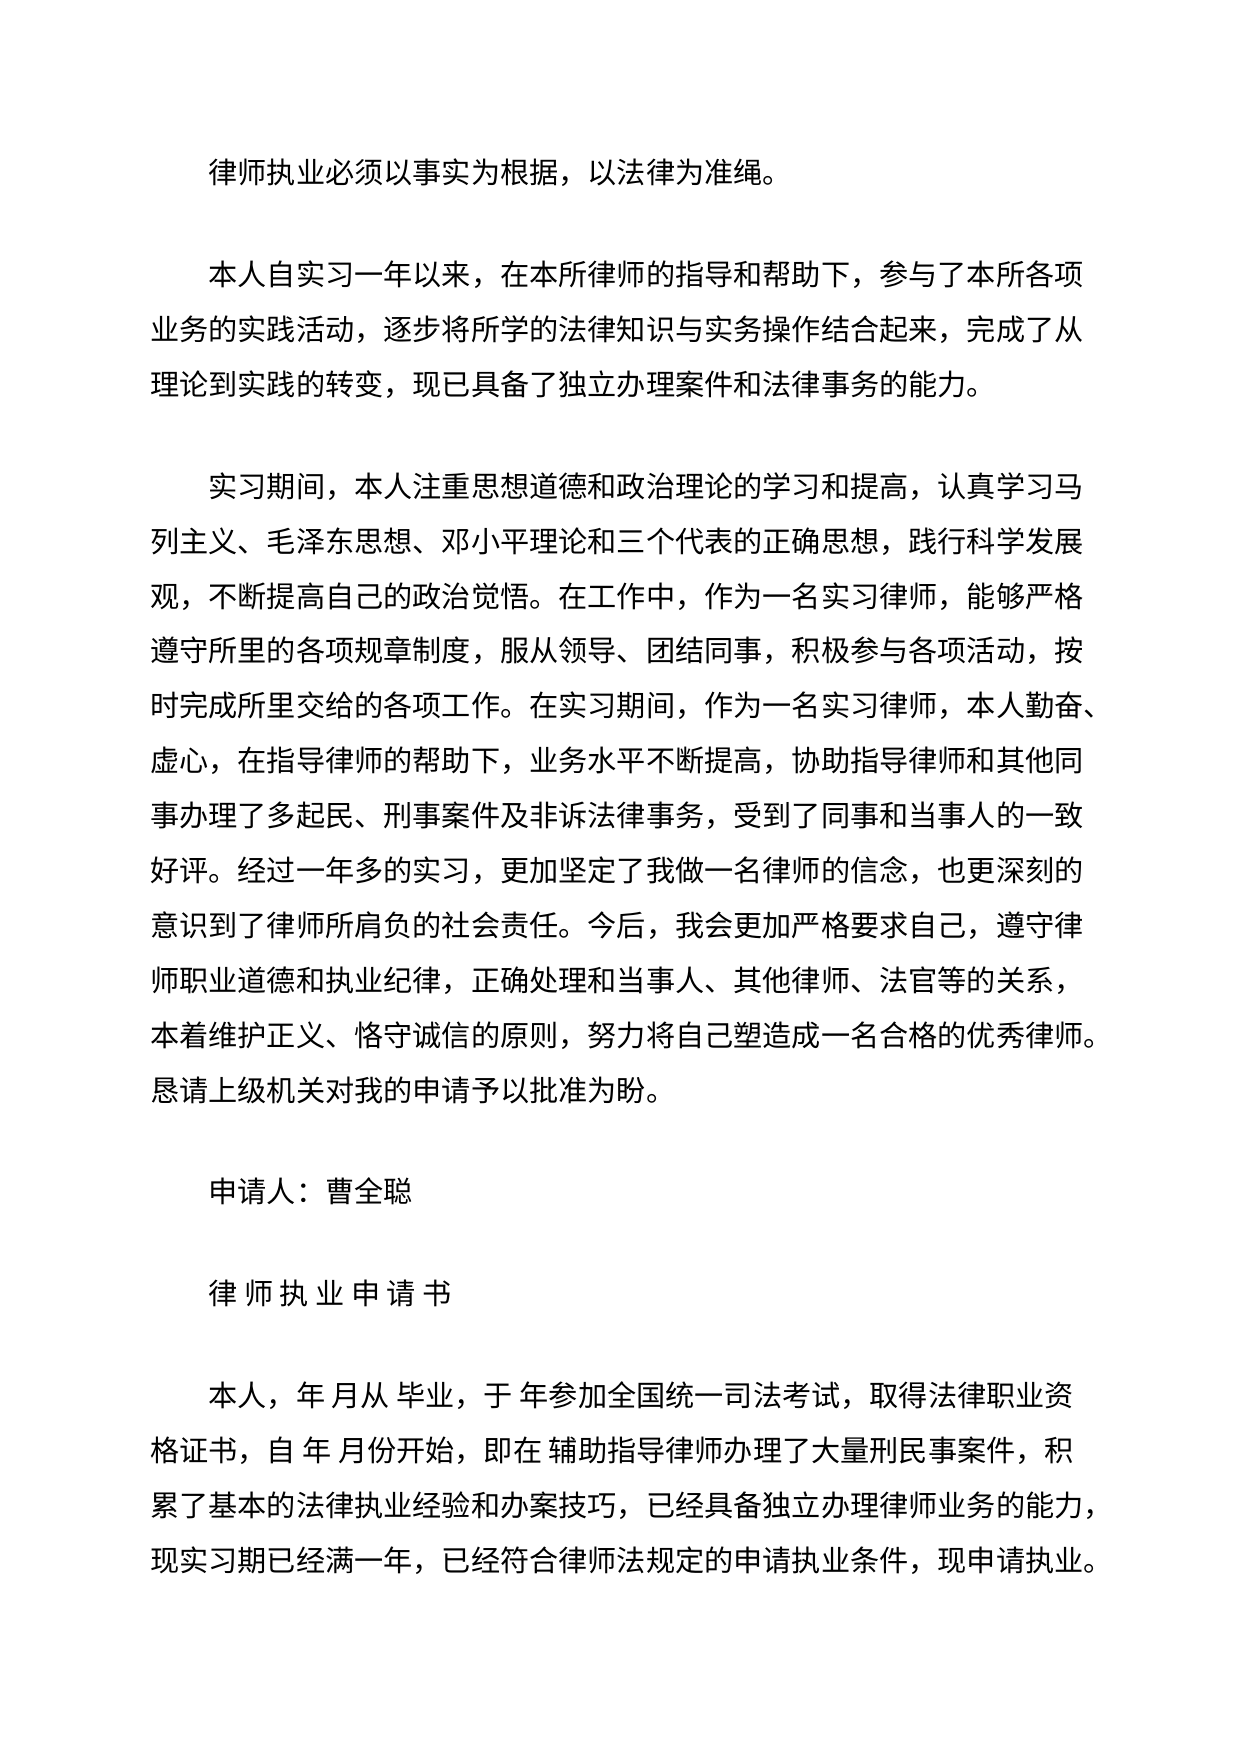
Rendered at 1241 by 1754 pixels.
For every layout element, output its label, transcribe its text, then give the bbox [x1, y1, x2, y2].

text 本人，年 月从 毕业，于 年参加全国统一司法考试，取得法律职业资格证书，自 年 月份开始，即在 辅助指导律师办理了大量刑民事案件，积累了基本的法律执业经验和办案技巧，已经具备独立办理律师业务的能力，现实习期已经满一年，已经符合律师法规定的申请执业条件，现申请执业。 [150, 1372, 1090, 1579]
text 申请人：曹全聪 [150, 1169, 1090, 1211]
text 律 师 执 业 申 请 书 [150, 1271, 1090, 1313]
text 实习期间，本人注重思想道德和政治理论的学习和提高，认真学习马列主义、毛泽东思想、邓小平理论和三个代表的正确思想，践行科学发展观，不断提高自己的政治觉悟。在工作中，作为一名实习律师，能够严格遵守所里的各项规章制度，服从领导、团结同事，积极参与各项活动，按时完成所里交给的各项工作。在实习期间，作为一名实习律师，本人勤奋、虚心，在指导律师的帮助下，业务水平不断提高，协助指导律师和其他同事办理了多起民、刑事案件及非诉法律事务，受到了同事和当事人的一致好评。经过一年多的实习，更加坚定了我做一名律师的信念，也更深刻的意识到了律师所肩负的社会责任。今后，我会更加严格要求自己，遵守律师职业道德和执业纪律，正确处理和当事人、其他律师、法官等的关系，本着维护正义、恪守诚信的原则，努力将自己塑造成一名合格的优秀律师。恳请上级机关对我的申请予以批准为盼。 [150, 463, 1090, 1109]
text 律师执业必须以事实为根据，以法律为准绳。 [150, 150, 1090, 192]
text 本人自实习一年以来，在本所律师的指导和帮助下，参与了本所各项业务的实践活动，逐步将所学的法律知识与实务操作结合起来，完成了从理论到实践的转变，现已具备了独立办理案件和法律事务的能力。 [150, 252, 1090, 404]
